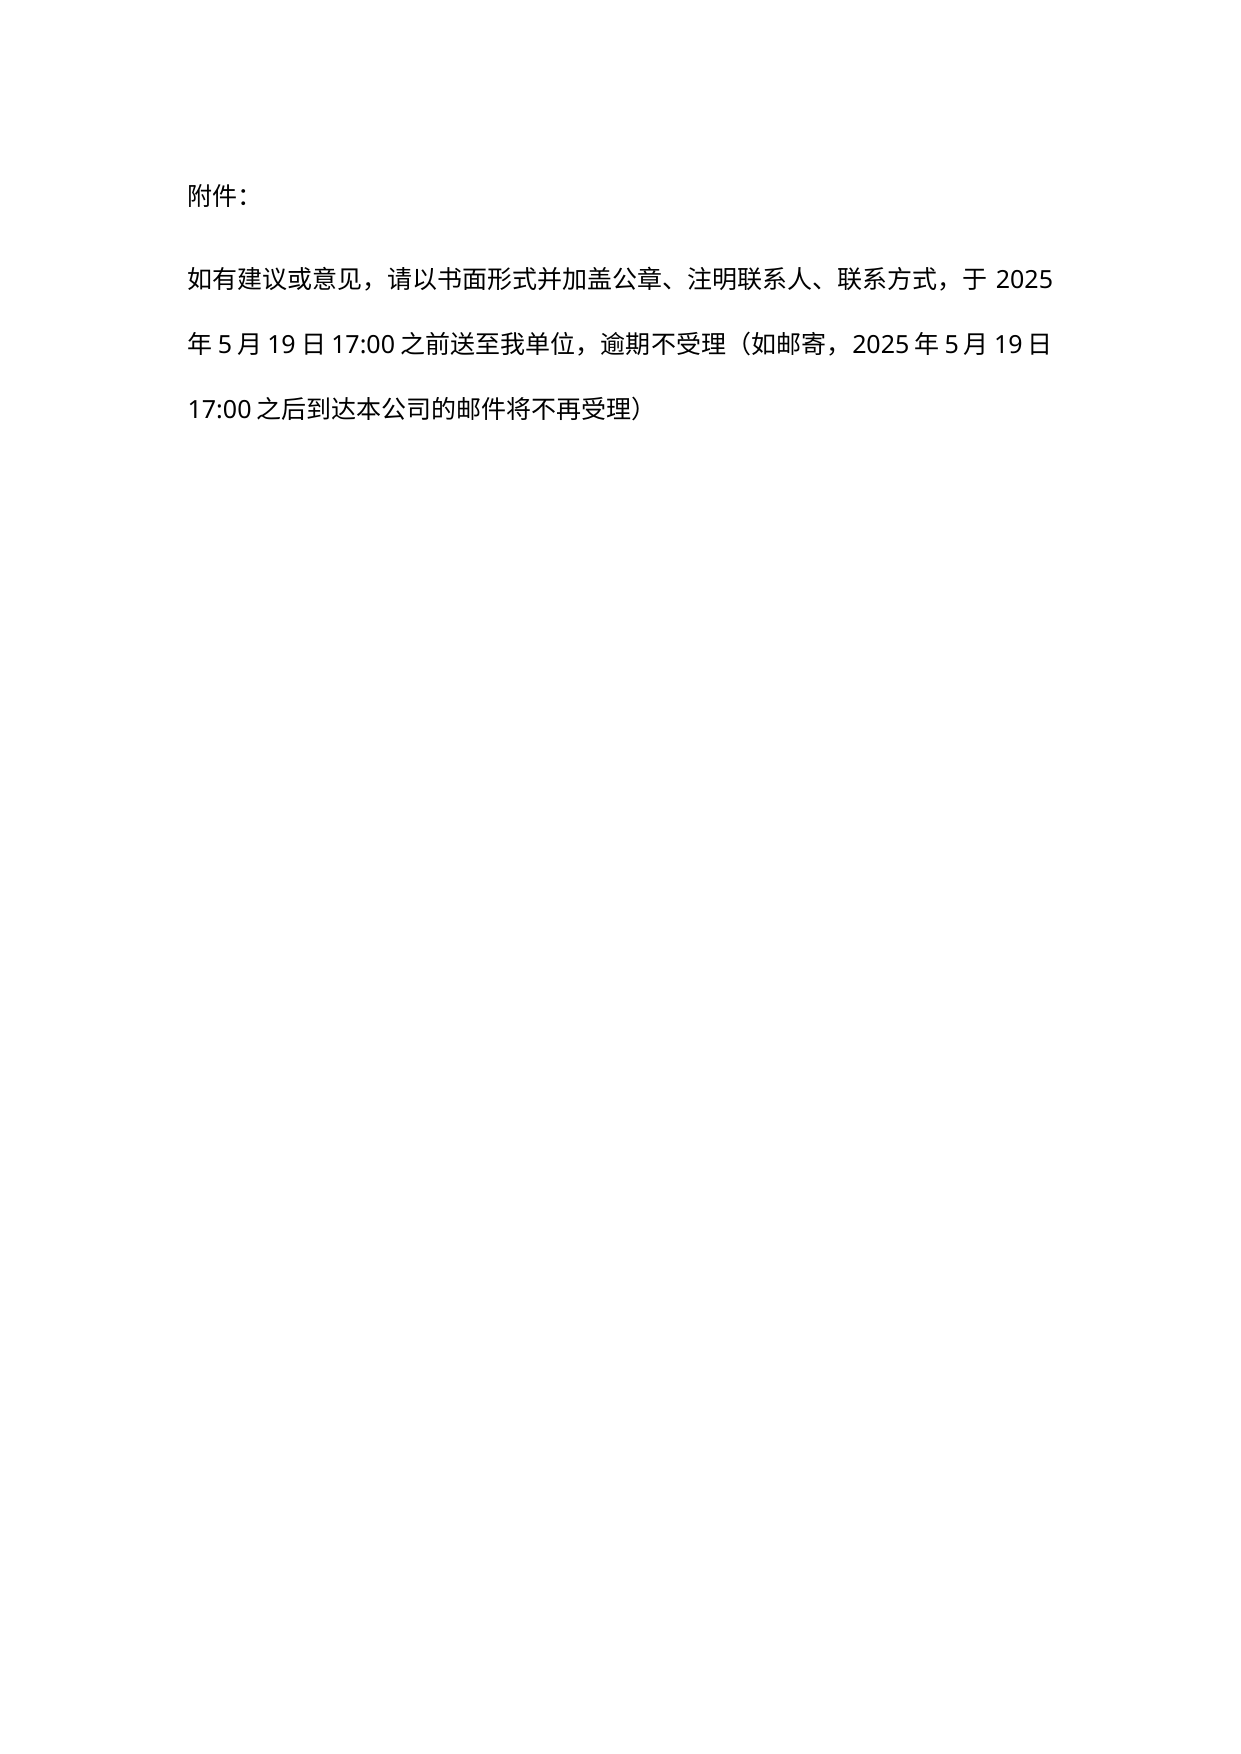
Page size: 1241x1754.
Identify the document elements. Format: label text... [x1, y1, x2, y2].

text 附件： [187, 162, 1053, 227]
text 如有建议或意见，请以书面形式并加盖公章、注明联系人、联系方式，于2025年5月19日17:00之前送至我单位，逾期不受理（如邮寄，2025年5月19日17:00之后到达本公司的邮件将不再受理） [187, 245, 1053, 440]
